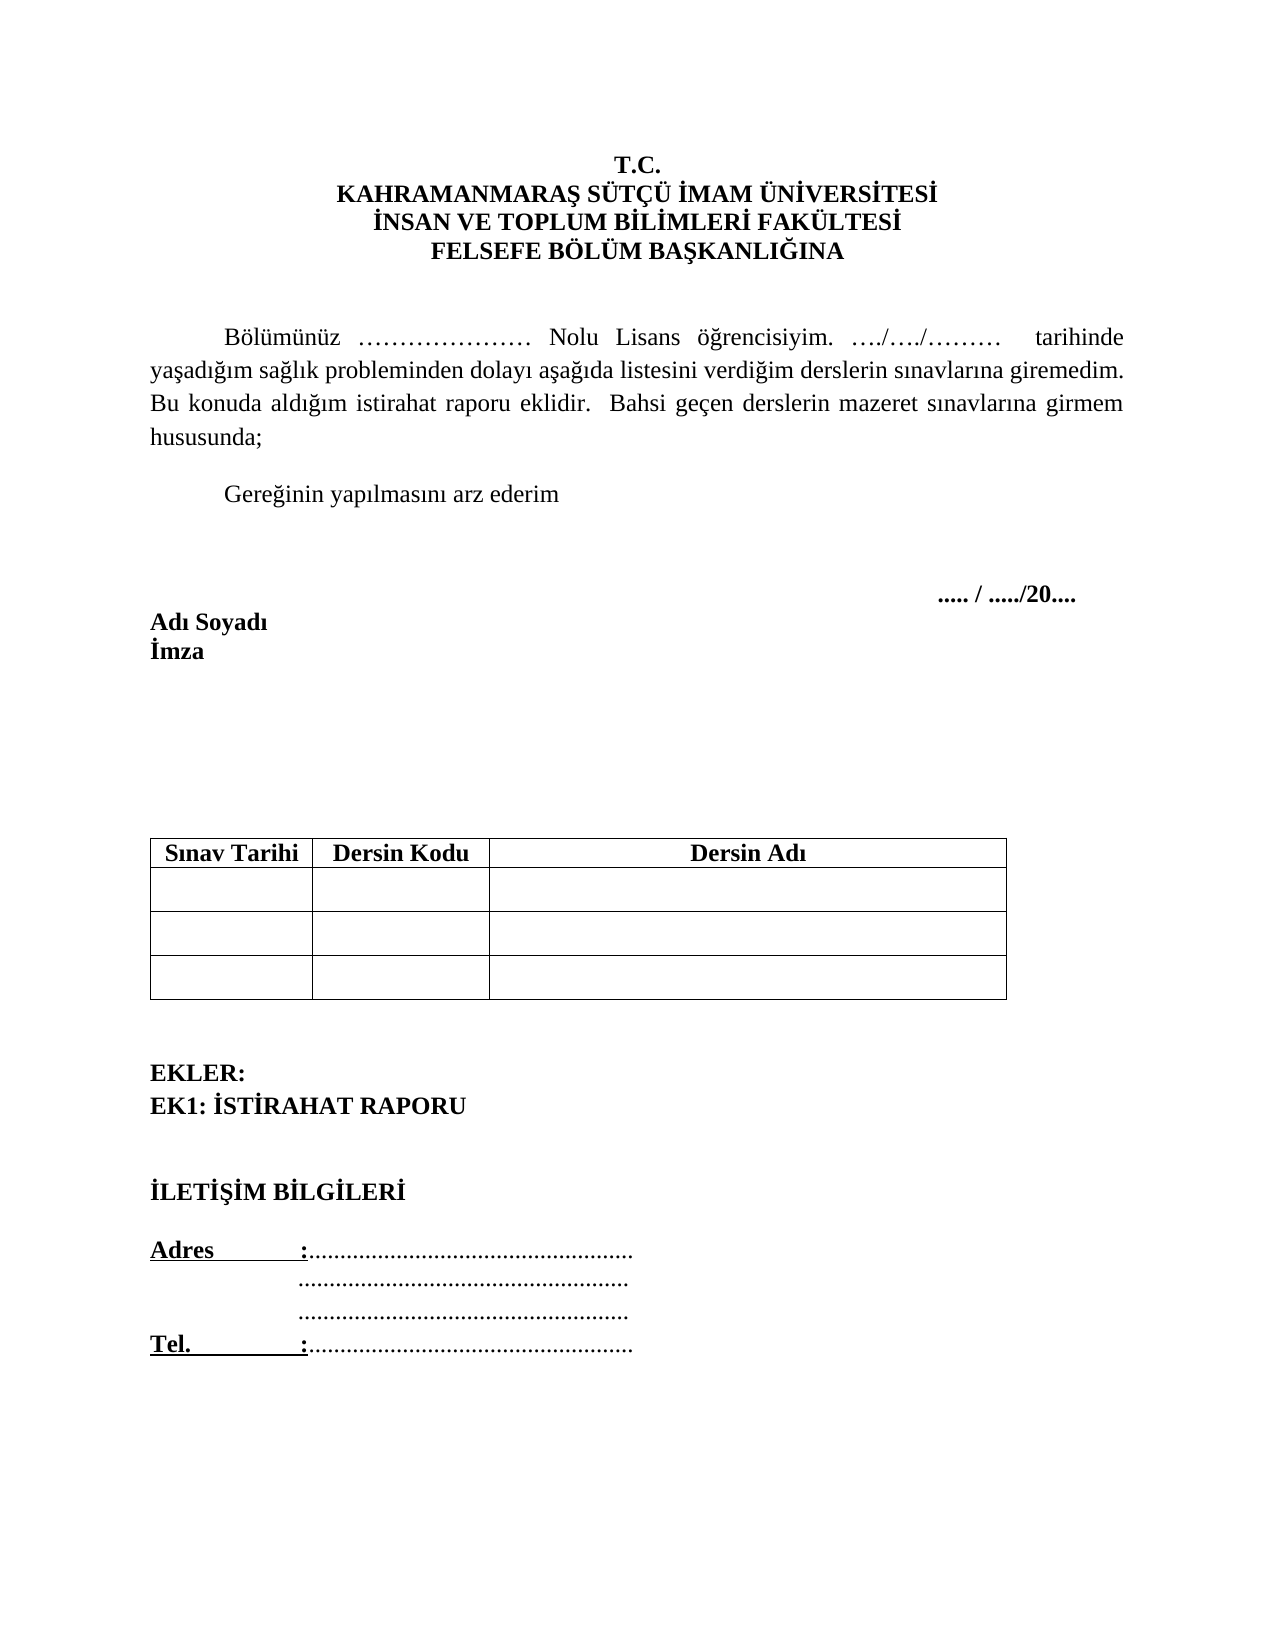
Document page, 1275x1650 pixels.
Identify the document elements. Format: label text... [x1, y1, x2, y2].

table_cell [490, 956, 1006, 999]
table_cell [151, 868, 312, 911]
text Bölümünüz ………………… Nolu Lisans öğrencisiyim. …./…./……… tarihinde yaşadığım sağlık probleminden dolayı aşağıda listesini verdiğim derslerin sınavlarına giremedim. Bu konuda aldığım istirahat raporu eklidir. Bahsi geçen derslerin mazeret sınavlarına girmem hususunda; [150, 322, 1125, 450]
table_header Sınav Tarihi [151, 839, 312, 867]
text EKLER: [150, 1058, 1125, 1087]
text T.C. [150, 150, 1125, 179]
text EK1: İSTİRAHAT RAPORU [150, 1091, 1125, 1120]
table_cell [490, 868, 1006, 911]
table_cell [313, 912, 489, 955]
text ..................................................... [224, 1296, 1125, 1325]
table_header Dersin Adı [490, 839, 1006, 867]
table_cell [313, 868, 489, 911]
table_cell [313, 956, 489, 999]
text Gereğinin yapılmasını arz ederim [150, 479, 1125, 508]
text ..................................................... [224, 1263, 1125, 1292]
table_cell [151, 956, 312, 999]
text İLETİŞİM BİLGİLERİ [150, 1177, 1125, 1206]
table_header Dersin Kodu [313, 839, 489, 867]
text Tel. :.................................................... [150, 1329, 1125, 1358]
table_cell [151, 912, 312, 955]
table_cell [490, 912, 1006, 955]
text KAHRAMANMARAŞ SÜTÇÜ İMAM ÜNİVERSİTESİ [150, 179, 1125, 207]
text FELSEFE BÖLÜM BAŞKANLIĞINA [150, 236, 1125, 265]
text Adres :.................................................... [150, 1235, 1125, 1263]
text ..... / ...../20.... [815, 579, 1125, 607]
text İNSAN VE TOPLUM BİLİMLERİ FAKÜLTESİ [150, 207, 1125, 236]
